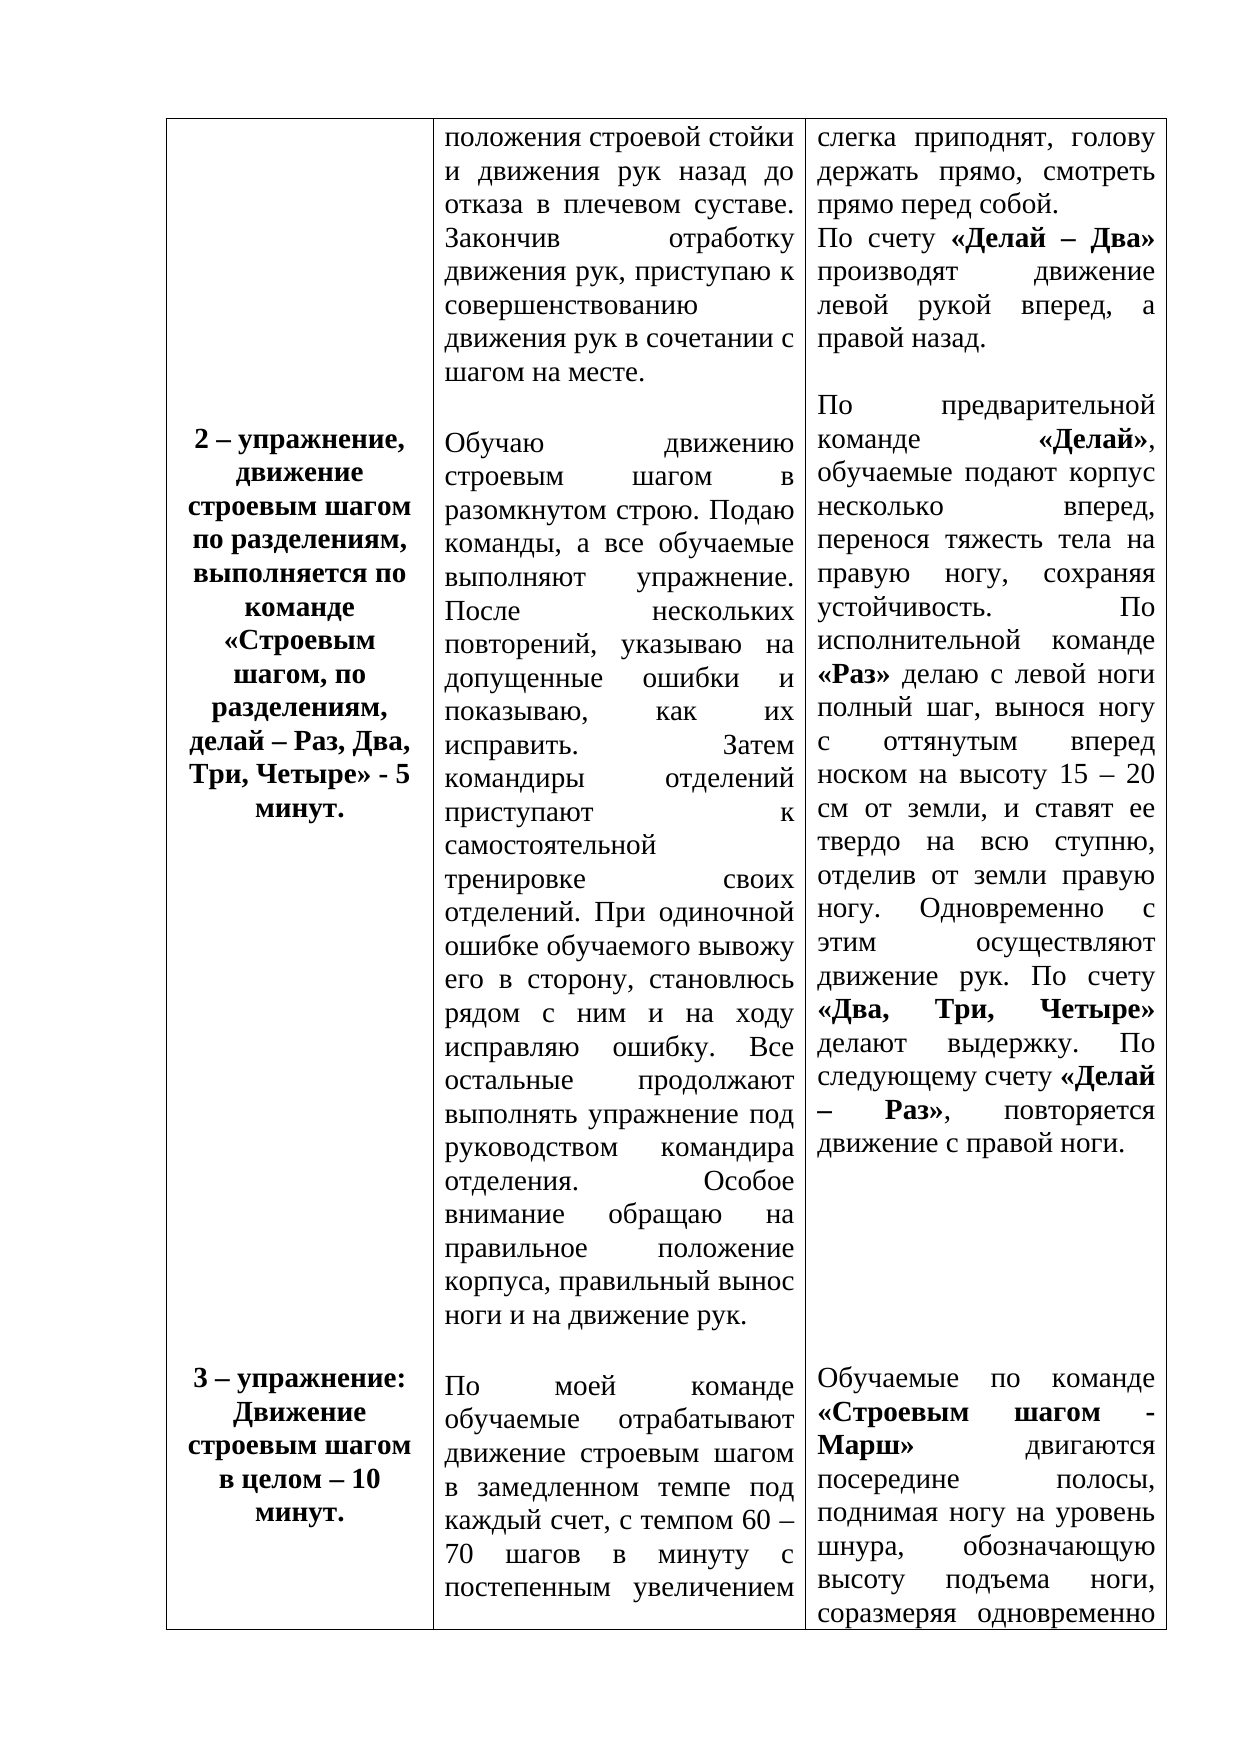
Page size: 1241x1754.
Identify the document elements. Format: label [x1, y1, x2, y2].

table_cell [434, 119, 805, 1628]
table_cell [806, 119, 1166, 1628]
table_cell [167, 119, 433, 1628]
